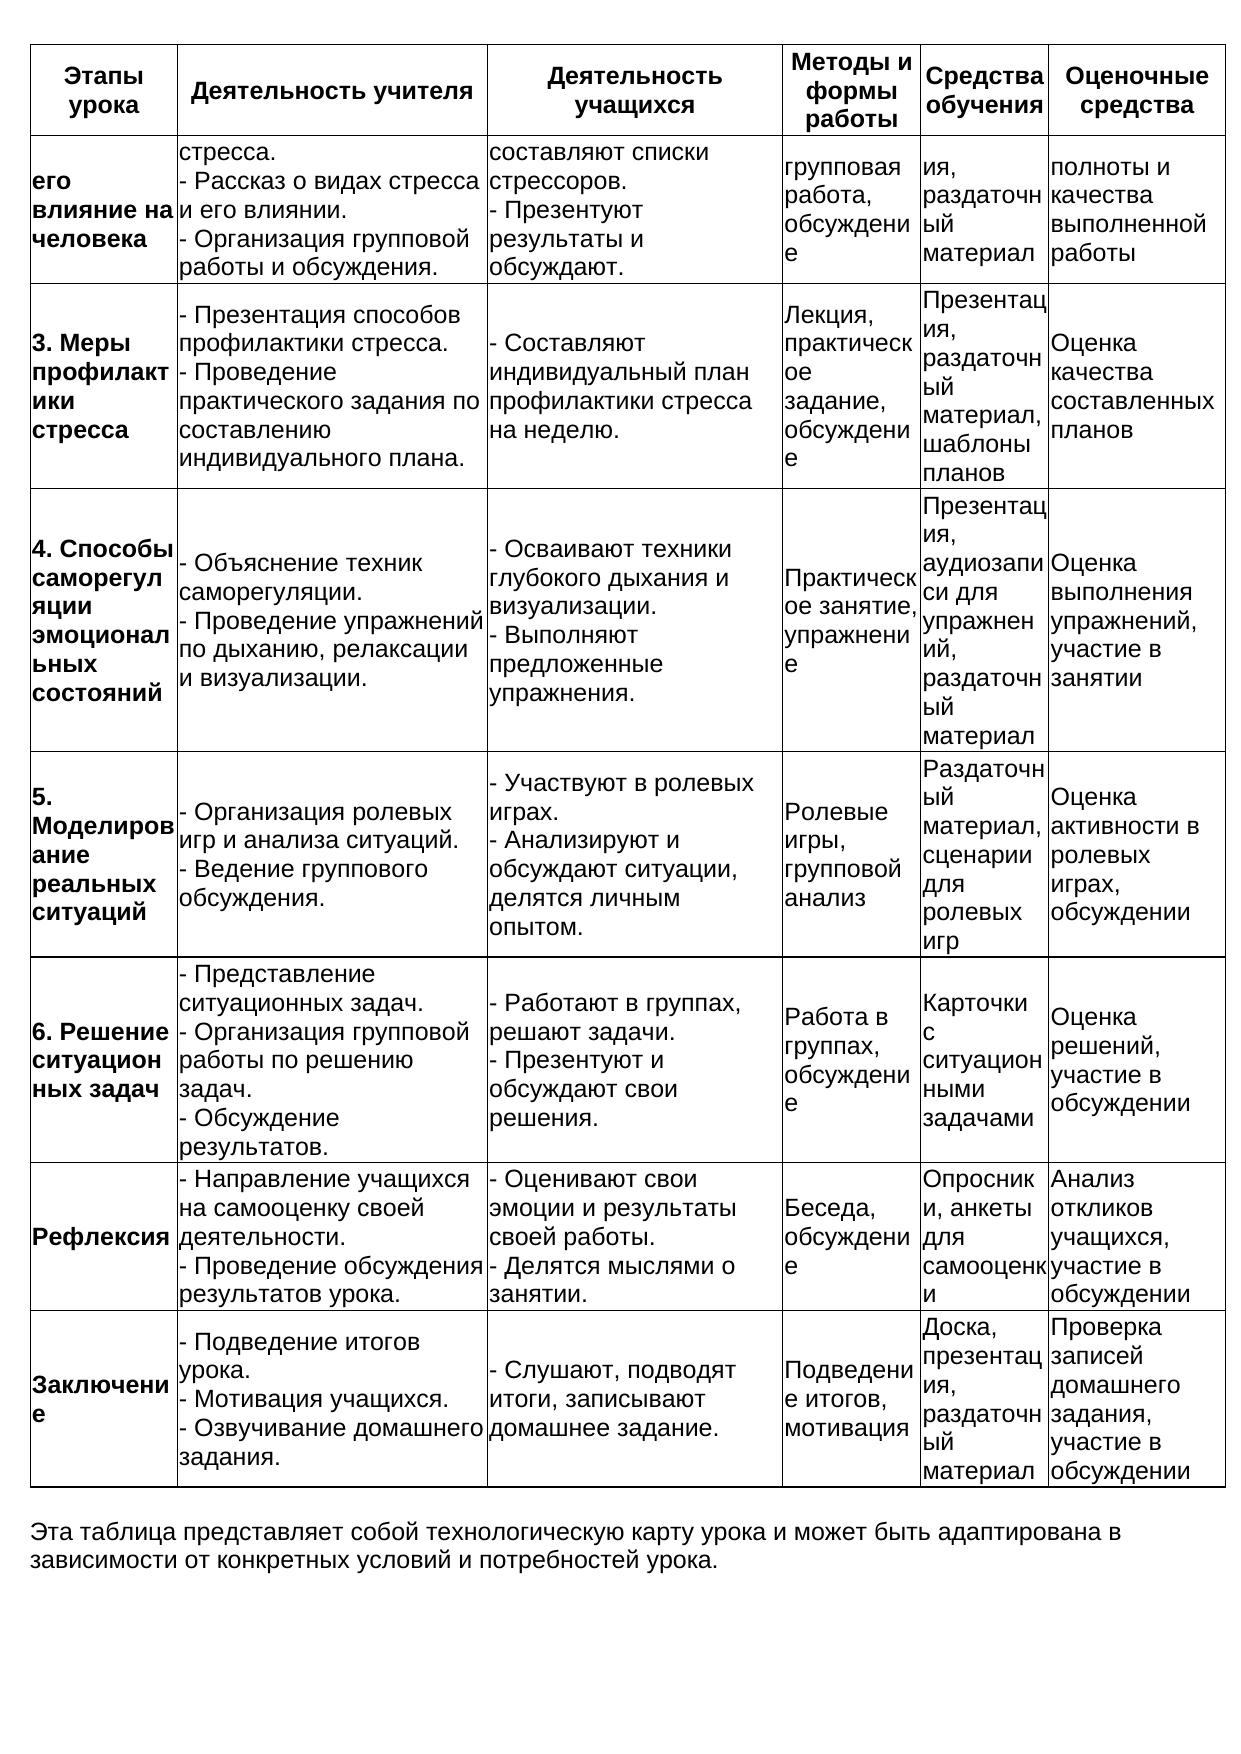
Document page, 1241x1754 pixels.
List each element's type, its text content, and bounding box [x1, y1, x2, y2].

table_cell Работа в группах, обсуждение [783, 958, 920, 1162]
table_header Деятельность учащихся [488, 45, 782, 135]
table_cell Проверка записей домашнего задания, участие в обсуждении [1049, 1311, 1225, 1486]
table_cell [1049, 136, 1225, 283]
table_cell Оценка выполнения упражнений, участие в занятии [1049, 489, 1225, 751]
table_cell - Составляют индивидуальный план профилактики стресса на неделю. [488, 284, 782, 488]
table_cell 3. Меры профилактики стресса [31, 284, 177, 488]
table_cell Подведение итогов, мотивация [783, 1311, 920, 1486]
table_cell Карточки с ситуационными задачами [921, 958, 1048, 1162]
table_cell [783, 136, 920, 283]
table_header Этапы урока [31, 45, 177, 135]
table_cell - Осваивают техники глубокого дыхания и визуализации. - Выполняют предложенные упражнения. [488, 489, 782, 751]
table_cell - Презентация способов профилактики стресса. - Проведение практического задания по составлению индивидуального плана. [178, 284, 487, 488]
table_cell - Участвуют в ролевых играх. - Анализируют и обсуждают ситуации, делятся личным опытом. [488, 752, 782, 956]
table_cell - Представление ситуационных задач. - Организация групповой работы по решению задач. - Обсуждение результатов. [178, 958, 487, 1162]
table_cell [178, 136, 487, 283]
table_cell 5. Моделирование реальных ситуаций [31, 752, 177, 956]
table_header Деятельность учителя [178, 45, 487, 135]
table_cell Оценка решений, участие в обсуждении [1049, 958, 1225, 1162]
table_cell Доска, презентация, раздаточный материал [921, 1311, 1048, 1486]
table_cell - Оценивают свои эмоции и результаты своей работы. - Делятся мыслями о занятии. [488, 1163, 782, 1310]
table_header Средства обучения [921, 45, 1048, 135]
table_cell - Объяснение техник саморегуляции. - Проведение упражнений по дыханию, релаксации и визуализации. [178, 489, 487, 751]
table_cell - Направление учащихся на самооценку своей деятельности. - Проведение обсуждения результатов урока. [178, 1163, 487, 1310]
table_cell Опросники, анкеты для самооценки [921, 1163, 1048, 1310]
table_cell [488, 136, 782, 283]
table_cell - Слушают, подводят итоги, записывают домашнее задание. [488, 1311, 782, 1486]
table_header Методы и формы работы [783, 45, 920, 135]
table_cell Презентация, раздаточный материал, шаблоны планов [921, 284, 1048, 488]
table_cell - Организация ролевых игр и анализа ситуаций. - Ведение группового обсуждения. [178, 752, 487, 956]
table_cell Заключение [31, 1311, 177, 1486]
table_cell Практическое занятие, упражнение [783, 489, 920, 751]
table_cell Рефлексия [31, 1163, 177, 1310]
table_cell Ролевые игры, групповой анализ [783, 752, 920, 956]
table_cell - Работают в группах, решают задачи. - Презентуют и обсуждают свои решения. [488, 958, 782, 1162]
table_cell Лекция, практическое задание, обсуждение [783, 284, 920, 488]
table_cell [31, 136, 177, 283]
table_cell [921, 136, 1048, 283]
table_cell 6. Решение ситуационных задач [31, 958, 177, 1162]
table_cell Оценка качества составленных планов [1049, 284, 1225, 488]
table_cell - Подведение итогов урока. - Мотивация учащихся. - Озвучивание домашнего задания. [178, 1311, 487, 1486]
table_cell Беседа, обсуждение [783, 1163, 920, 1310]
table_cell Анализ откликов учащихся, участие в обсуждении [1049, 1163, 1225, 1310]
table_cell Раздаточный материал, сценарии для ролевых игр [921, 752, 1048, 956]
table_cell 4. Способы саморегуляции эмоциональных состояний [31, 489, 177, 751]
table_cell Презентация, аудиозаписи для упражнений, раздаточный материал [921, 489, 1048, 751]
table_header Оценочные средства [1049, 45, 1225, 135]
table_cell Оценка активности в ролевых играх, обсуждении [1049, 752, 1225, 956]
text Эта таблица представляет собой технологическую карту урока и может быть адаптирована в зависимости от конкретных условий и потребностей урока. [29, 1517, 1196, 1574]
